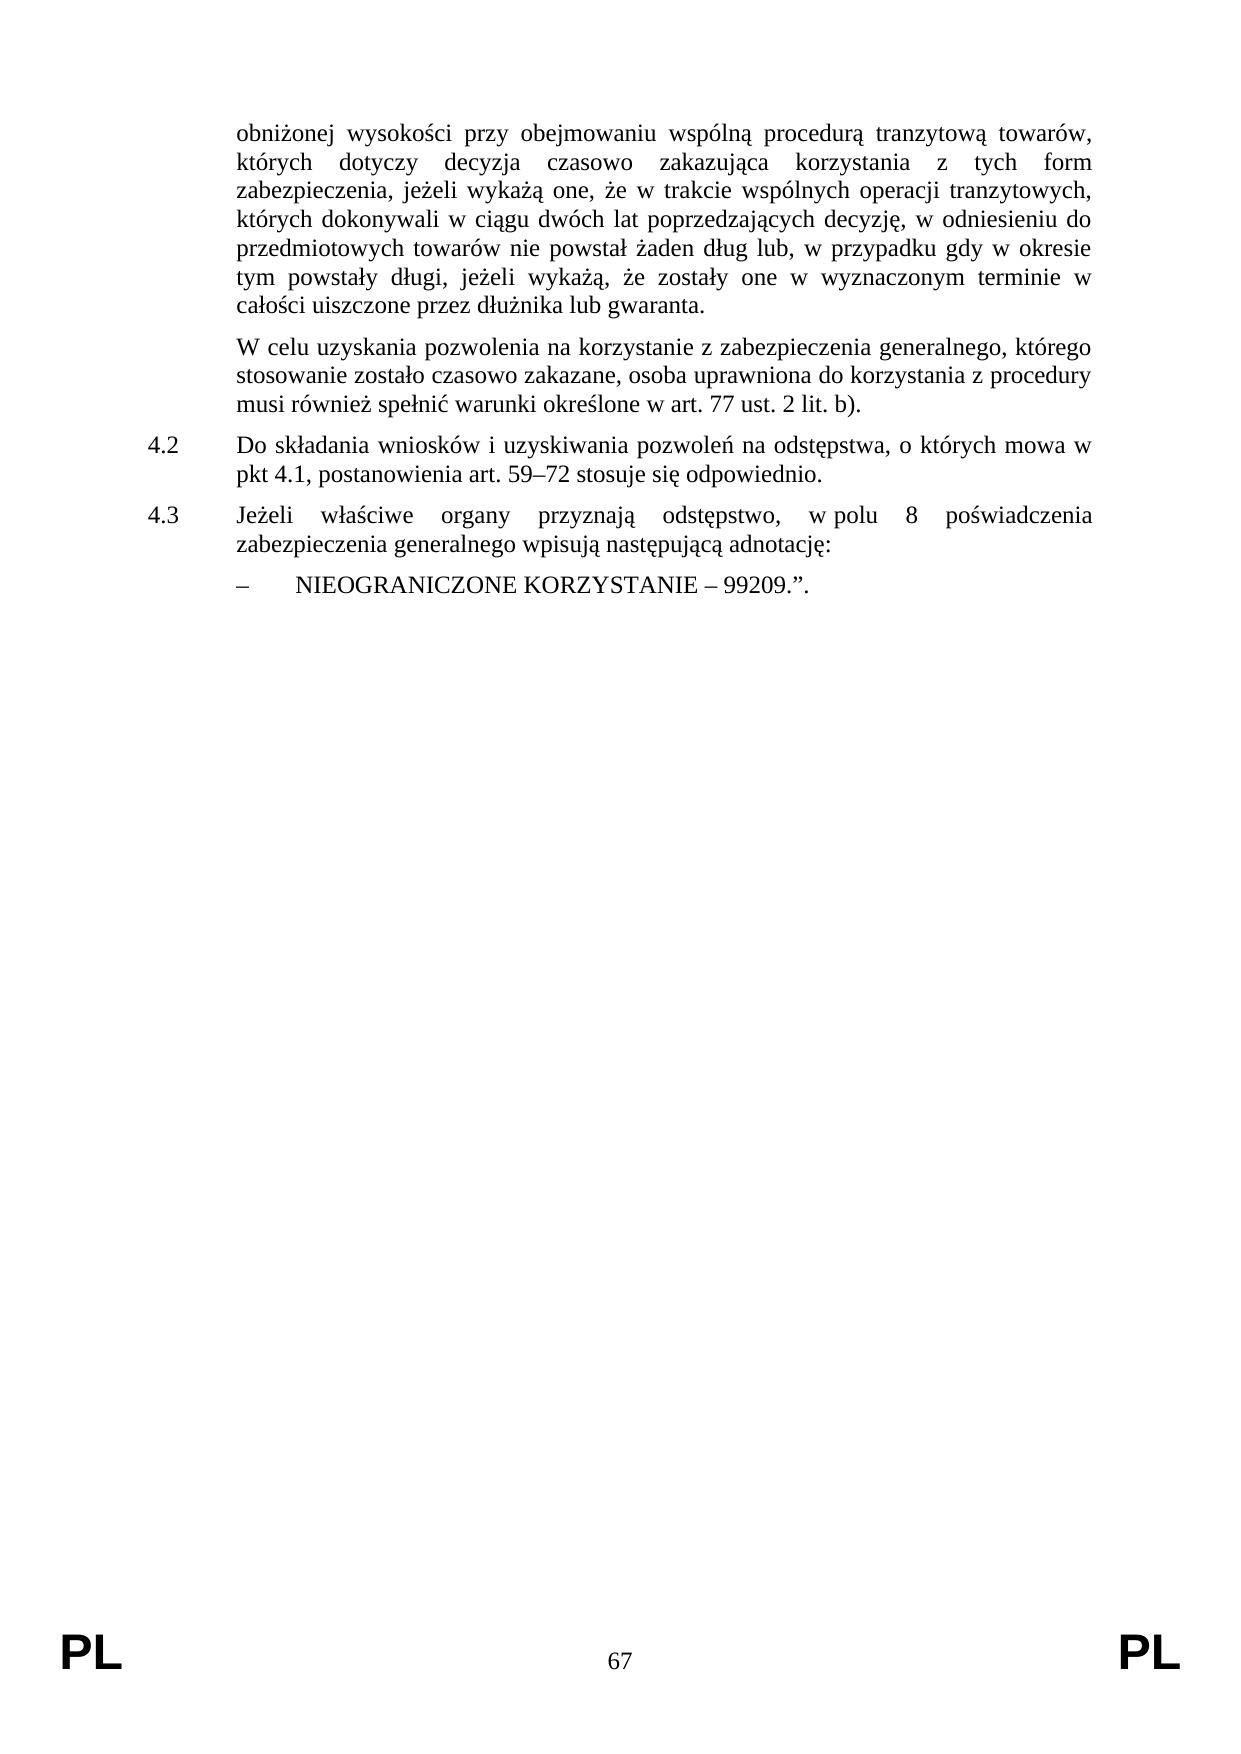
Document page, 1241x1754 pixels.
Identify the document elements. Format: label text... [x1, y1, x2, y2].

text W celu uzyskania pozwolenia na korzystanie z zabezpieczenia generalnego, którego stosowanie zostało czasowo zakazane, osoba uprawniona do korzystania z procedury musi również spełnić warunki określone w art. 77 ust. 2 lit. b). [236, 332, 1093, 418]
text NIEOGRANICZONE KORZYSTANIE – 99209.”. [236, 571, 1093, 599]
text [148, 118, 1093, 319]
text 4.3 Jeżeli właściwe organy przyznają odstępstwo, w polu 8 poświadczenia zabezpieczenia generalnego wpisują następującą adnotację: [148, 501, 1093, 558]
text 4.2 Do składania wniosków i uzyskiwania pozwoleń na odstępstwa, o których mowa w pkt 4.1, postanowienia art. 59–72 stosuje się odpowiednio. [148, 431, 1093, 488]
